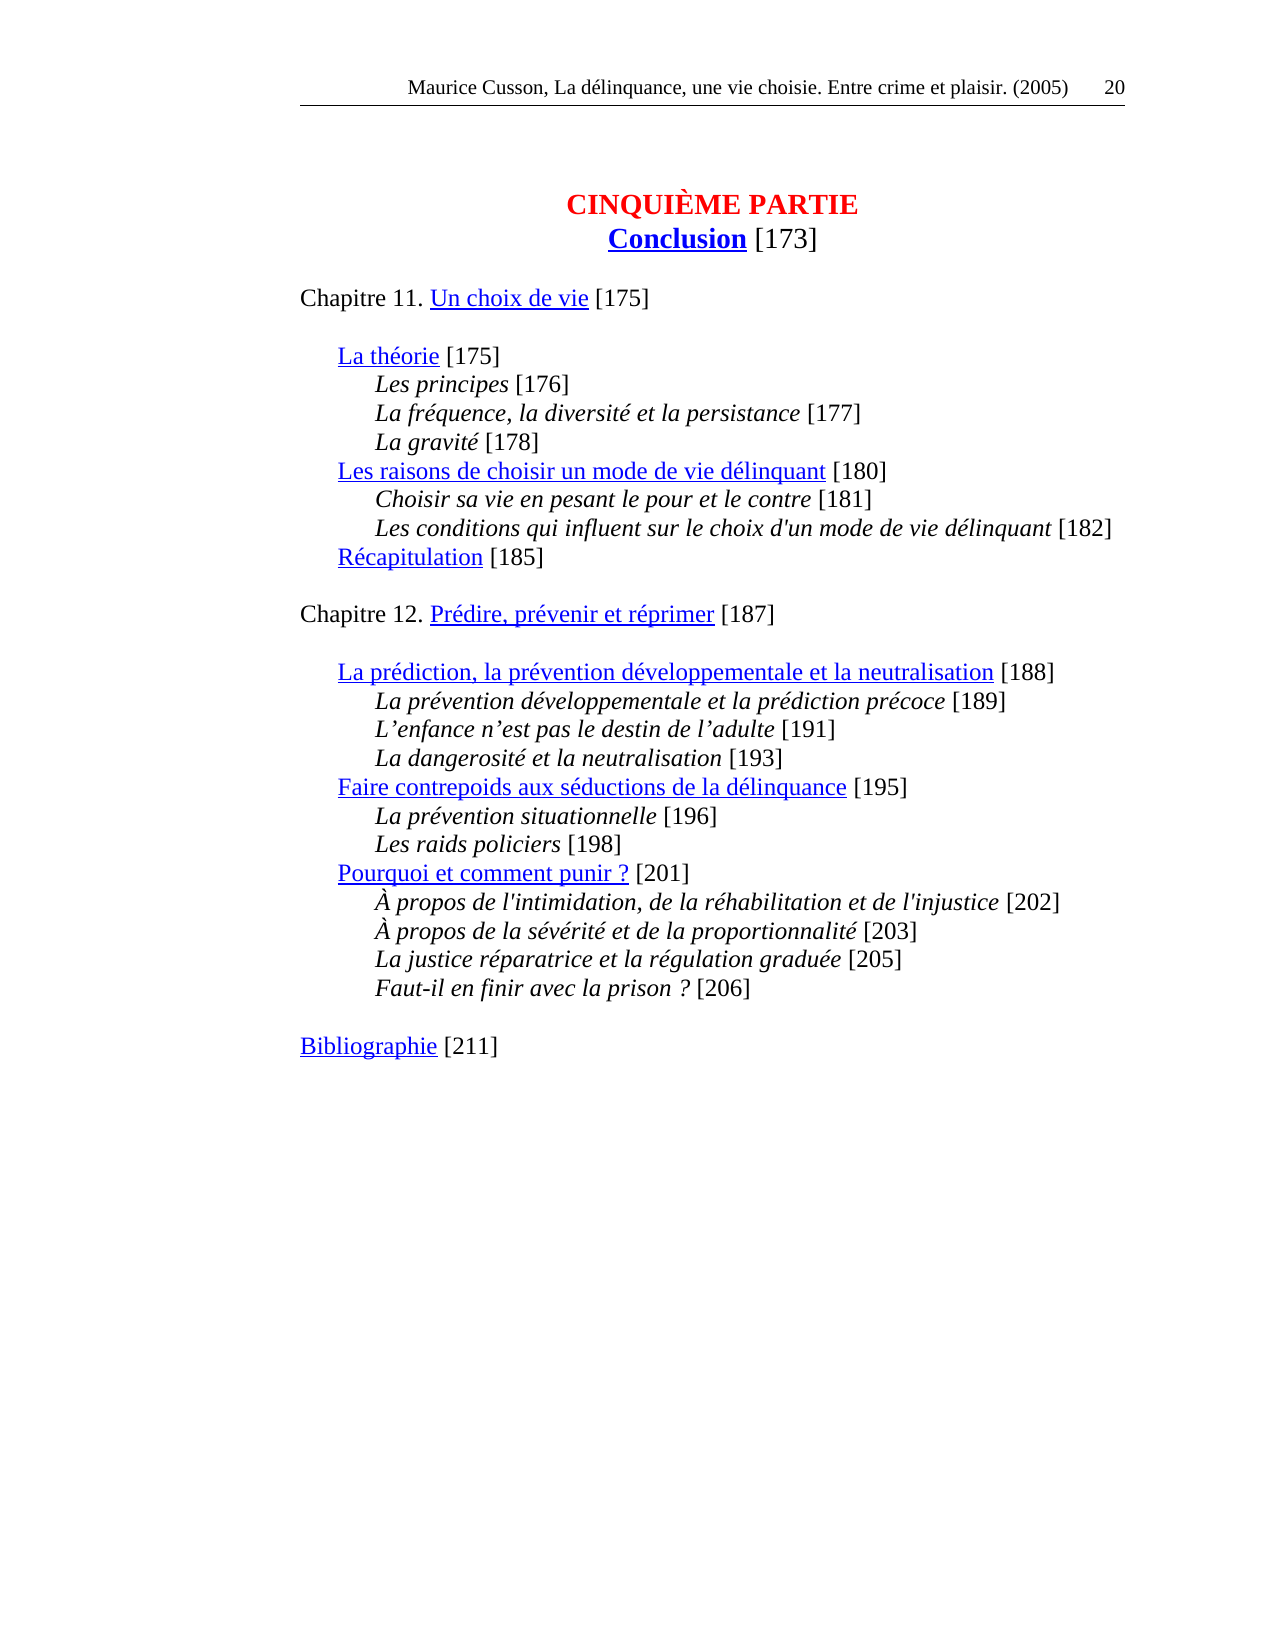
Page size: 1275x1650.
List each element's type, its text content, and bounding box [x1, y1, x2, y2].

text Les raisons de choisir un mode de vie délinquant [180] [337, 456, 1125, 484]
text La prédiction, la prévention développementale et la neutralisation [188] [337, 657, 1125, 686]
text La théorie [175] [337, 341, 1125, 369]
text Choisir sa vie en pesant le pour et le contre [181] [375, 484, 1125, 513]
text Chapitre 11. Un choix de vie [175] [300, 283, 1125, 312]
text Faut-il en finir avec la prison ? [206] [375, 973, 1125, 1002]
text La gravité [178] [375, 427, 1125, 456]
text La prévention situationnelle [196] [375, 801, 1125, 829]
text Bibliographie [211] [300, 1031, 1125, 1059]
text Les conditions qui influent sur le choix d'un mode de vie délinquant [182] [375, 513, 1125, 542]
text Faire contrepoids aux séductions de la délinquance [195] [337, 772, 1125, 801]
text La fréquence, la diversité et la persistance [177] [375, 398, 1125, 427]
text À propos de l'intimidation, de la réhabilitation et de l'injustice [202] [375, 887, 1125, 916]
text La justice réparatrice et la régulation graduée [205] [375, 944, 1125, 973]
text La dangerosité et la neutralisation [193] [375, 743, 1125, 772]
text À propos de la sévérité et de la proportionnalité [203] [375, 916, 1125, 944]
text Récapitulation [185] [337, 542, 1125, 571]
text L’enfance n’est pas le destin de l’adulte [191] [375, 714, 1125, 743]
text CINQUIÈME PARTIE Conclusion [173] [300, 187, 1125, 254]
text Les principes [176] [375, 369, 1125, 398]
text Pourquoi et comment punir ? [201] [337, 858, 1125, 887]
text La prévention développementale et la prédiction précoce [189] [375, 686, 1125, 714]
text Chapitre 12. Prédire, prévenir et réprimer [187] [300, 599, 1125, 628]
text Les raids policiers [198] [375, 829, 1125, 858]
